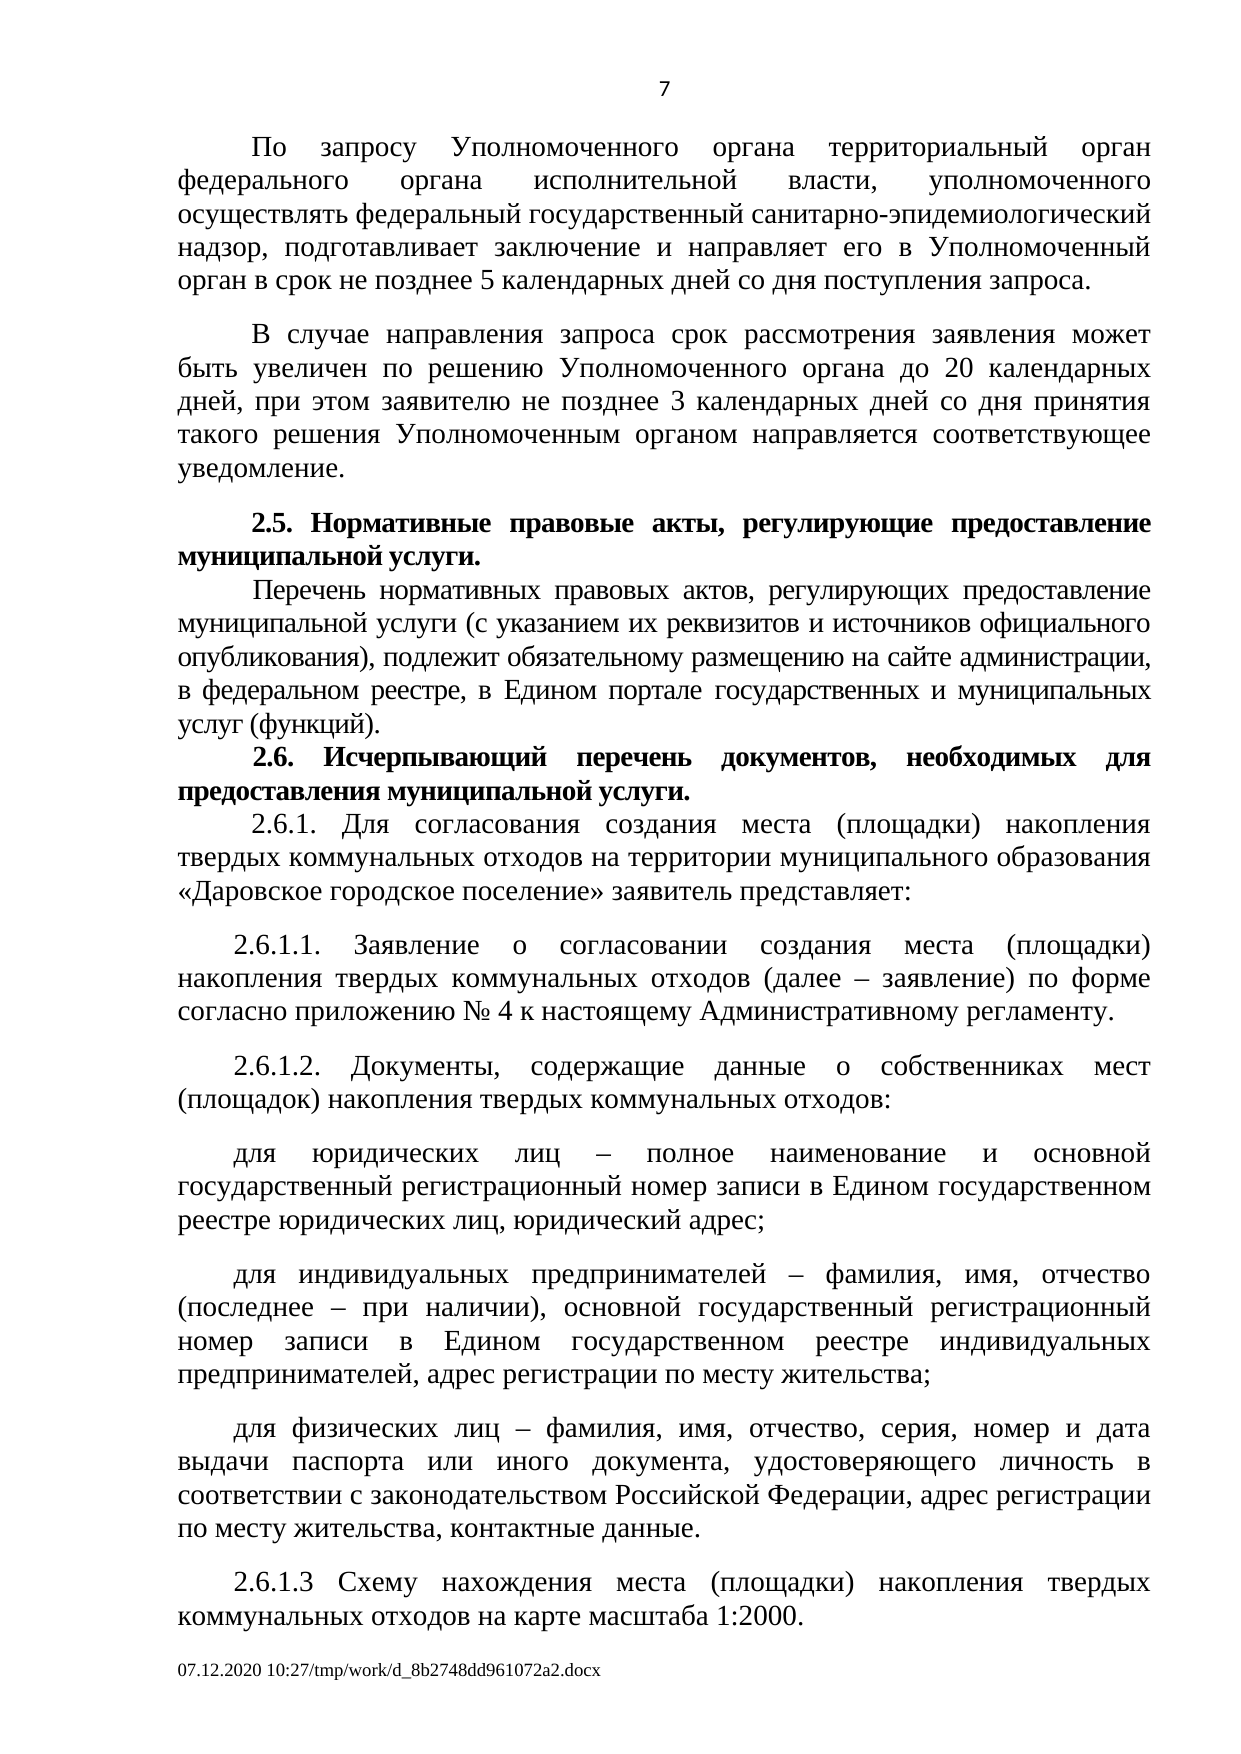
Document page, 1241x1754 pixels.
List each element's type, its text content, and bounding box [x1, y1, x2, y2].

text 2.6. Исчерпывающий перечень документов, необходимых для предоставления муниципальной услуги. [177, 739, 1152, 807]
text для физических лиц – фамилия, имя, отчество, серия, номер и дата выдачи паспорта или иного документа, удостоверяющего личность в соответствии с законодательством Российской Федерации, адрес регистрации по месту жительства, контактные данные. [177, 1411, 1152, 1544]
text Перечень нормативных правовых актов, регулирующих предоставление муниципальной услуги (с указанием их реквизитов и источников официального опубликования), подлежит обязательному размещению на сайте администрации, в федеральном реестре, в Едином портале государственных и муниципальных услуг (функций). [177, 572, 1152, 739]
text 2.6.1. Для согласования создания места (площадки) накопления твердых коммунальных отходов на территории муниципального образования «Даровское городское поселение» заявитель представляет: [177, 807, 1152, 907]
text В случае направления запроса срок рассмотрения заявления может быть увеличен по решению Уполномоченного органа до 20 календарных дней, при этом заявителю не позднее 3 календарных дней со дня принятия такого решения Уполномоченным органом направляется соответствующее уведомление. [177, 317, 1152, 484]
text для юридических лиц – полное наименование и основной государственный регистрационный номер записи в Едином государственном реестре юридических лиц, юридический адрес; [177, 1136, 1152, 1236]
text 2.5. Нормативные правовые акты, регулирующие предоставление муниципальной услуги. [177, 505, 1152, 572]
text По запросу Уполномоченного органа территориальный орган федерального органа исполнительной власти, уполномоченного осуществлять федеральный государственный санитарно-эпидемиологический надзор, подготавливает заключение и направляет его в Уполномоченный орган в срок не позднее 5 календарных дней со дня поступления запроса. [177, 130, 1152, 296]
text 2.6.1.2. Документы, содержащие данные о собственниках мест (площадок) накопления твердых коммунальных отходов: [177, 1048, 1152, 1115]
text 2.6.1.1. Заявление о согласовании создания места (площадки) накопления твердых коммунальных отходов (далее – заявление) по форме согласно приложению № 4 к настоящему Административному регламенту. [177, 927, 1152, 1027]
text для индивидуальных предпринимателей – фамилия, имя, отчество (последнее – при наличии), основной государственный регистрационный номер записи в Едином государственном реестре индивидуальных предпринимателей, адрес регистрации по месту жительства; [177, 1257, 1152, 1390]
text 2.6.1.3 Схему нахождения места (площадки) накопления твердых коммунальных отходов на карте масштаба 1:2000. [177, 1565, 1152, 1632]
